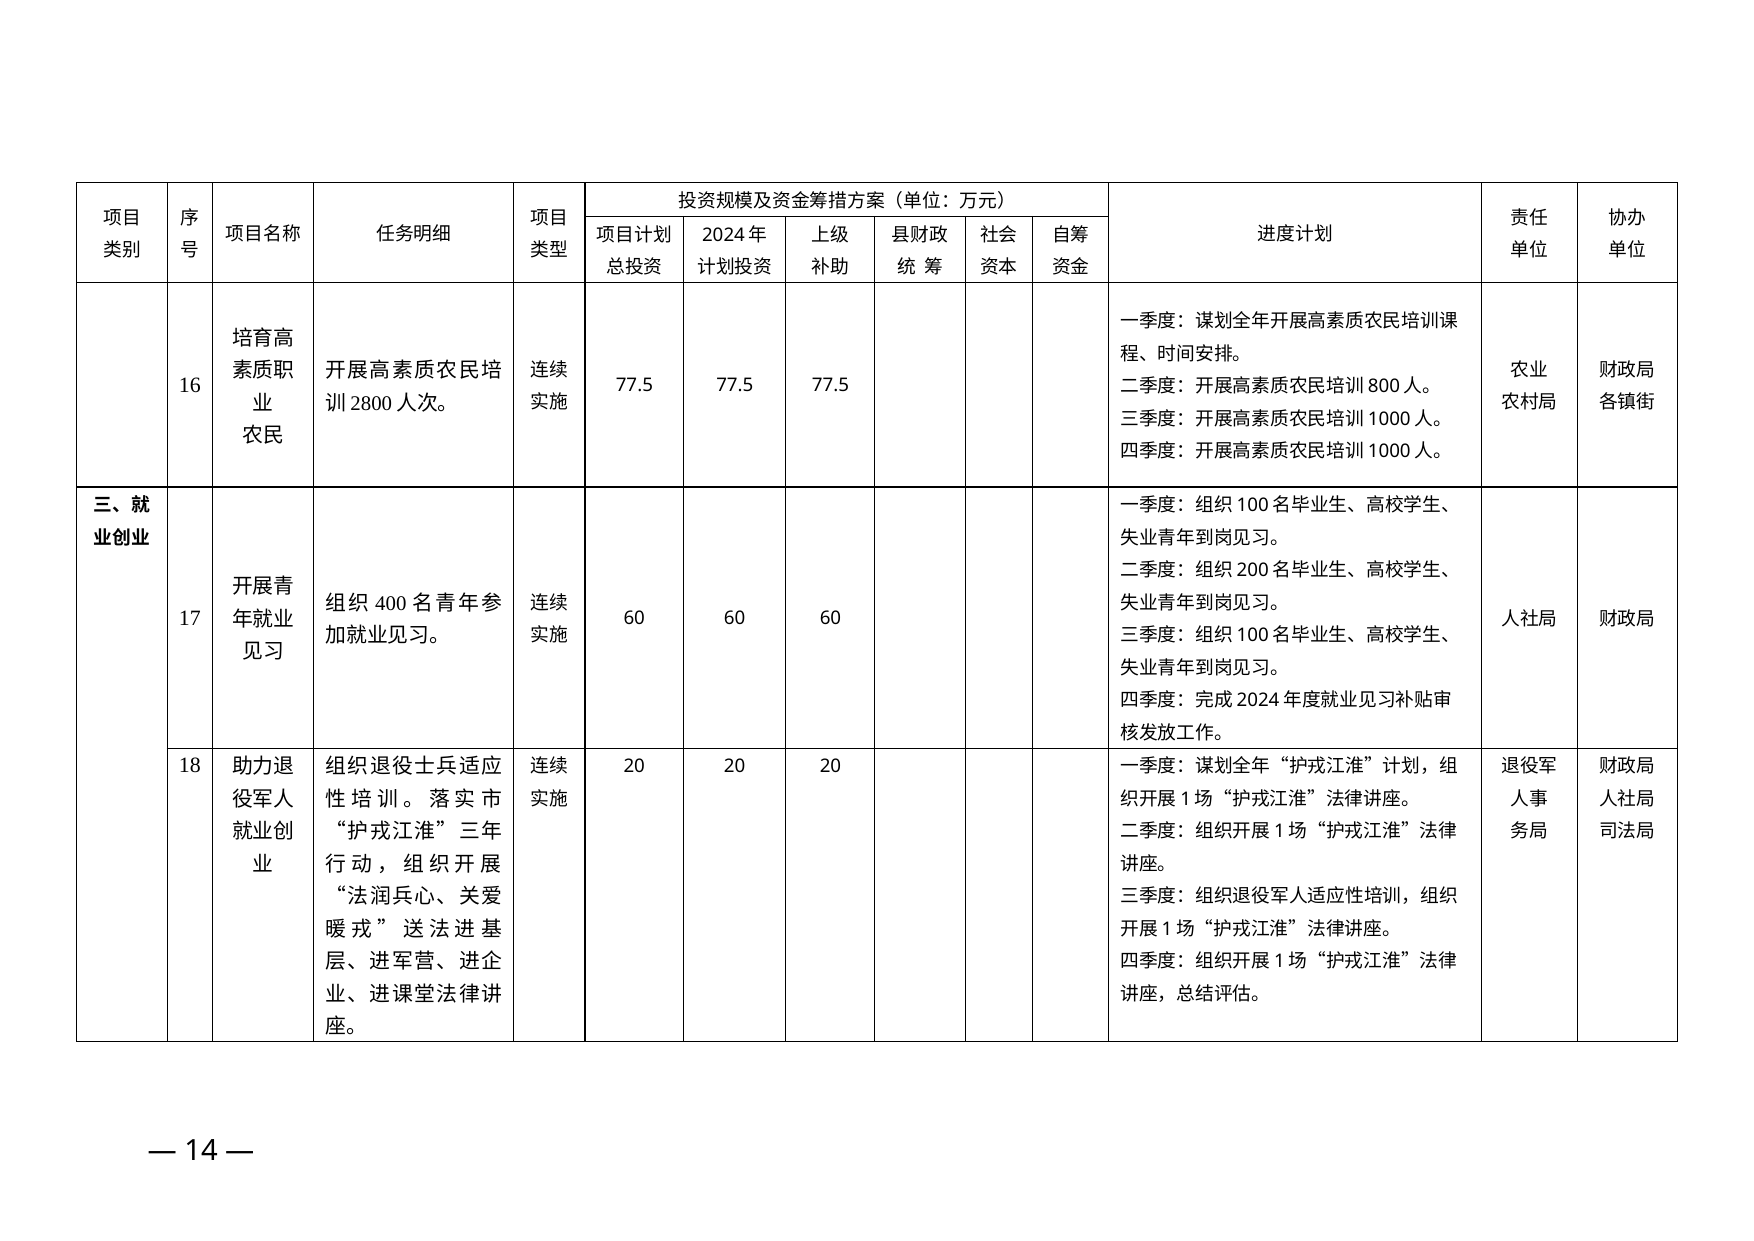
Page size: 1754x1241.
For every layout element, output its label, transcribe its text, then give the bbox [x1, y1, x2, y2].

table_cell [1033, 283, 1108, 486]
table_cell [875, 283, 965, 486]
table_cell 财政局 人社局 司法局 [1578, 749, 1677, 1041]
table_cell 16 [168, 283, 212, 486]
table_cell 17 [168, 488, 212, 747]
table_cell 60 [684, 488, 785, 747]
table_cell 项目计划总投资 [586, 217, 683, 282]
table_cell 退役军人事 务局 [1482, 749, 1577, 1041]
table_cell 连续实施 [514, 488, 584, 747]
table_cell 20 [586, 749, 683, 1041]
table_header 任务明细 [314, 183, 513, 282]
table_cell 组织退役士兵适应性培训。落实市“护戎江淮”三年行动，组织开展“法润兵心、关爱暖戎”送法进基层、进军营、进企业、进课堂法律讲座。 [314, 749, 513, 1041]
table_cell 三、就业创业 [77, 488, 167, 1041]
table_header 责任 单位 [1482, 183, 1577, 282]
table_cell [966, 283, 1032, 486]
table_cell 77.5 [786, 283, 874, 486]
table_cell 18 [168, 749, 212, 1041]
table_cell 农业 农村局 [1482, 283, 1577, 486]
table_header 项目类型 [514, 183, 584, 282]
table_cell 助力退役军人就业创业 [213, 749, 313, 1041]
table_header 协办 单位 [1578, 183, 1677, 282]
table_cell [1033, 749, 1108, 1041]
table_cell 一季度：谋划全年开展高素质农民培训课程、时间安排。 二季度：开展高素质农民培训800人。 三季度：开展高素质农民培训1000人。 四季度：开展高素质农民培训1000人。 [1109, 283, 1481, 486]
table_cell 财政局 各镇街 [1578, 283, 1677, 486]
table_cell [875, 488, 965, 747]
table_cell 县财政 统 筹 [875, 217, 965, 282]
table_header 项目 类别 [77, 183, 167, 282]
table_header 进度计划 [1109, 183, 1481, 282]
table_cell 连续实施 [514, 283, 584, 486]
table_cell [966, 749, 1032, 1041]
table_cell 组织400名青年参加就业见习。 [314, 488, 513, 747]
table_cell 开展青年就业见习 [213, 488, 313, 747]
table_cell 社会 资本 [966, 217, 1032, 282]
table_header 项目名称 [213, 183, 313, 282]
table_cell 自筹 资金 [1033, 217, 1108, 282]
table_cell [1033, 488, 1108, 747]
table_cell 20 [786, 749, 874, 1041]
table_cell 77.5 [684, 283, 785, 486]
table_cell [966, 488, 1032, 747]
table_cell 2024年 计划投资 [684, 217, 785, 282]
table_cell 60 [786, 488, 874, 747]
table_cell 20 [684, 749, 785, 1041]
table_header 序号 [168, 183, 212, 282]
table_cell 培育高素质职业 农民 [213, 283, 313, 486]
table_cell 开展高素质农民培训2800人次。 [314, 283, 513, 486]
table_cell 财政局 [1578, 488, 1677, 747]
table_cell 上级 补助 [786, 217, 874, 282]
table_cell 人社局 [1482, 488, 1577, 747]
table_cell 连续实施 [514, 749, 584, 1041]
table_cell 一季度：谋划全年“护戎江淮”计划，组织开展1场“护戎江淮”法律讲座。 二季度：组织开展1场“护戎江淮”法律讲座。 三季度：组织退役军人适应性培训，组织开展1场“护戎江淮”法律讲座。 四季度：组织开展1场“护戎江淮”法律讲座，总结评估。 [1109, 749, 1481, 1041]
table_cell [875, 749, 965, 1041]
table_cell 一季度：组织100名毕业生、高校学生、失业青年到岗见习。 二季度：组织200名毕业生、高校学生、失业青年到岗见习。 三季度：组织100名毕业生、高校学生、失业青年到岗见习。 四季度：完成2024年度就业见习补贴审核发放工作。 [1109, 488, 1481, 747]
table_cell 60 [586, 488, 683, 747]
table_header 投资规模及资金筹措方案（单位：万元） [586, 183, 1108, 216]
table_cell 77.5 [586, 283, 683, 486]
